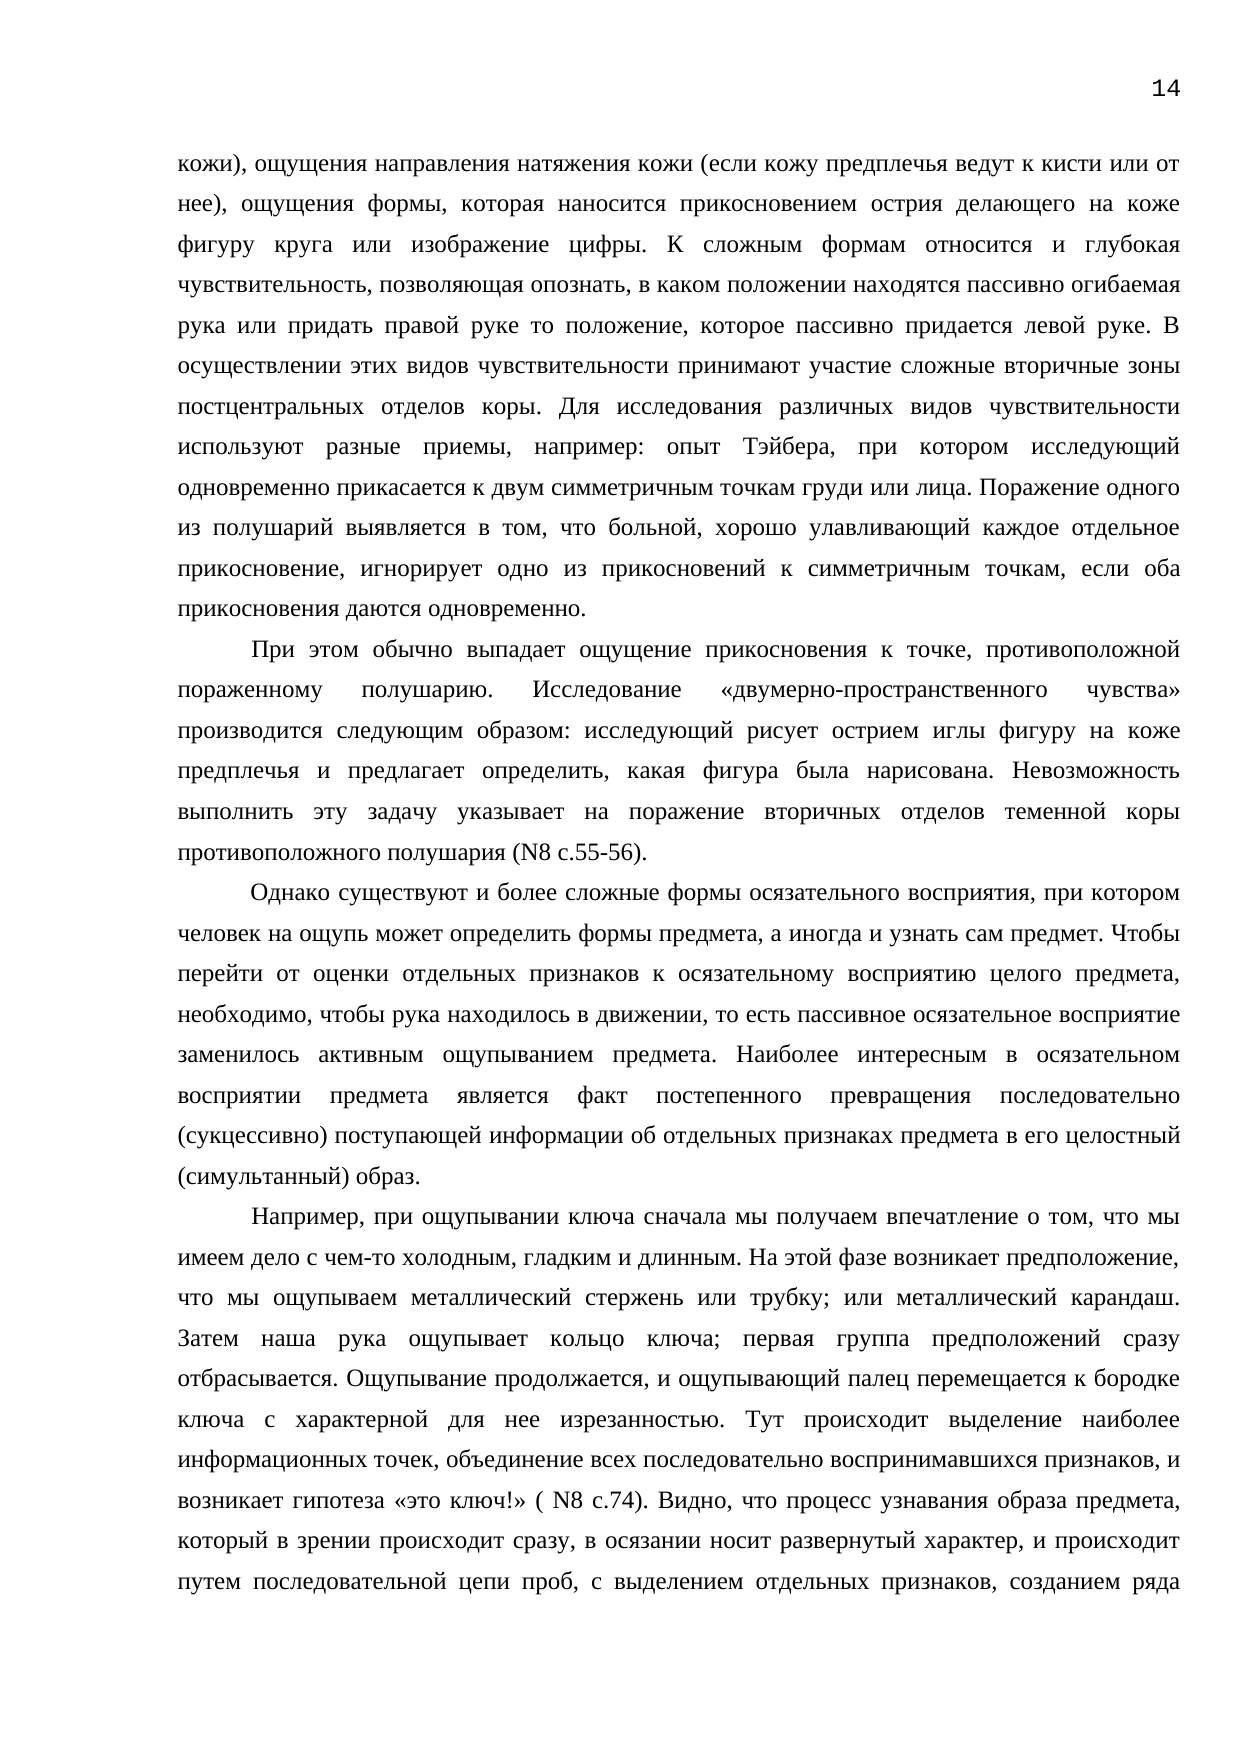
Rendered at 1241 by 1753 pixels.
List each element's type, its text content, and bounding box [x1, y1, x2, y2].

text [177, 1201, 1181, 1595]
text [177, 148, 1181, 622]
text Однако существуют и более сложные формы осязательного восприятия, при котором человек на ощупь может определить формы предмета, а иногда и узнать сам предмет. Чтобы перейти от оценки отдельных признаков к осязательному восприятию целого предмета, необходимо, чтобы рука находилось в движении, то есть пассивное осязательное восприятие заменилось активным ощупыванием предмета. Наиболее интересным в осязательном восприятии предмета является факт постепенного превращения последовательно (сукцессивно) поступающей информации об отдельных признаках предмета в его целостный (симультанный) образ. [177, 877, 1181, 1189]
text При этом обычно выпадает ощущение прикосновения к точке, противоположной пораженному полушарию. Исследование «двумерно-пространственного чувства» производится следующим образом: исследующий рисует острием иглы фигуру на коже предплечья и предлагает определить, какая фигура была нарисована. Невозможность выполнить эту задачу указывает на поражение вторичных отделов теменной коры противоположного полушария (N8 с.55-56). [177, 634, 1181, 865]
